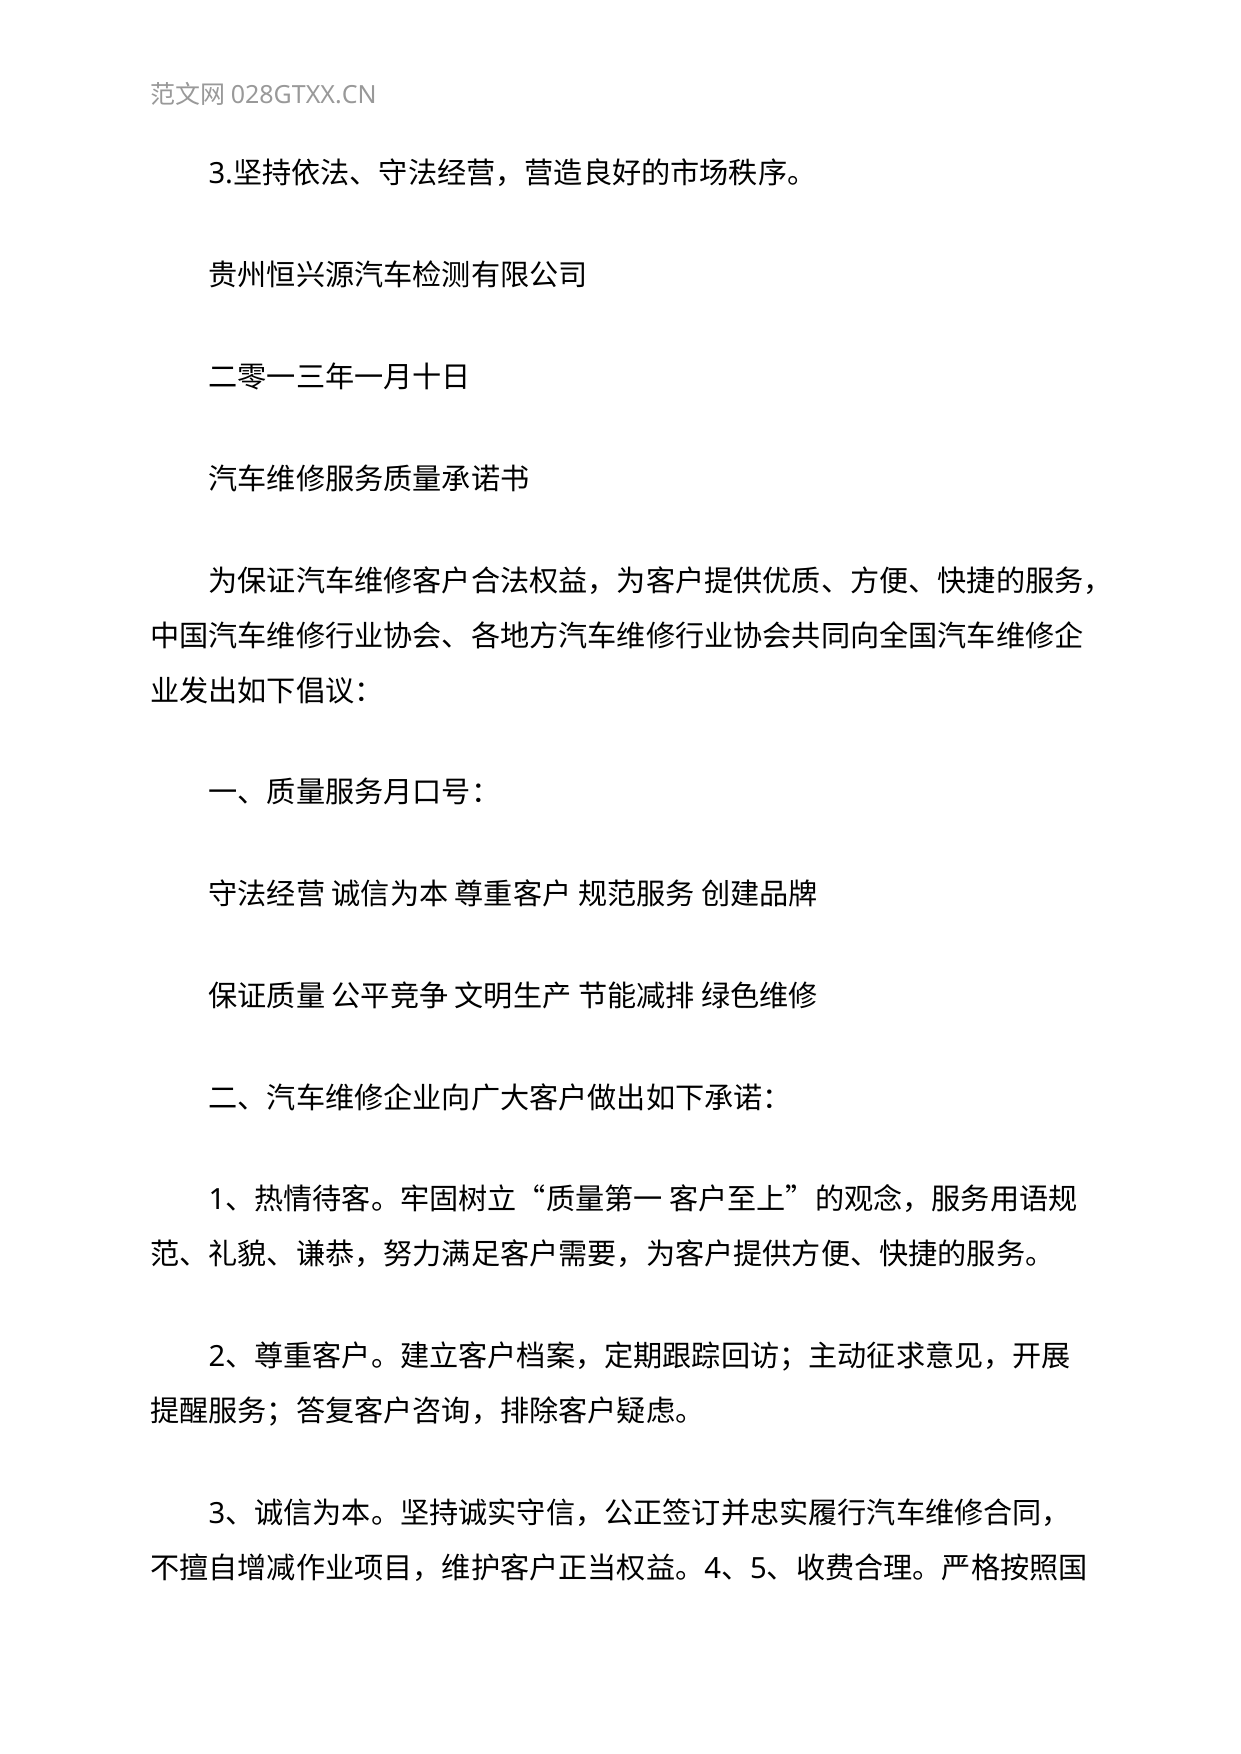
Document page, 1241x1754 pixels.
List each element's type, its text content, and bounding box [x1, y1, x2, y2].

text 为保证汽车维修客户合法权益，为客户提供优质、方便、快捷的服务，中国汽车维修行业协会、各地方汽车维修行业协会共同向全国汽车维修企业发出如下倡议： [150, 557, 1090, 709]
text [150, 1489, 1090, 1587]
text 一、质量服务月口号： [150, 769, 1090, 811]
text 3.坚持依法、守法经营，营造良好的市场秩序。 [150, 150, 1090, 192]
text 贵州恒兴源汽车检测有限公司 [150, 252, 1090, 294]
text 守法经营 诚信为本 尊重客户 规范服务 创建品牌 [150, 871, 1090, 913]
text 二、汽车维修企业向广大客户做出如下承诺： [150, 1074, 1090, 1116]
text 保证质量 公平竞争 文明生产 节能减排 绿色维修 [150, 972, 1090, 1015]
text 汽车维修服务质量承诺书 [150, 456, 1090, 498]
text 2、尊重客户。建立客户档案，定期跟踪回访；主动征求意见，开展提醒服务；答复客户咨询，排除客户疑虑。 [150, 1333, 1090, 1430]
text 1、热情待客。牢固树立“质量第一 客户至上”的观念，服务用语规范、礼貌、谦恭，努力满足客户需要，为客户提供方便、快捷的服务。 [150, 1176, 1090, 1273]
text 二零一三年一月十日 [150, 354, 1090, 396]
